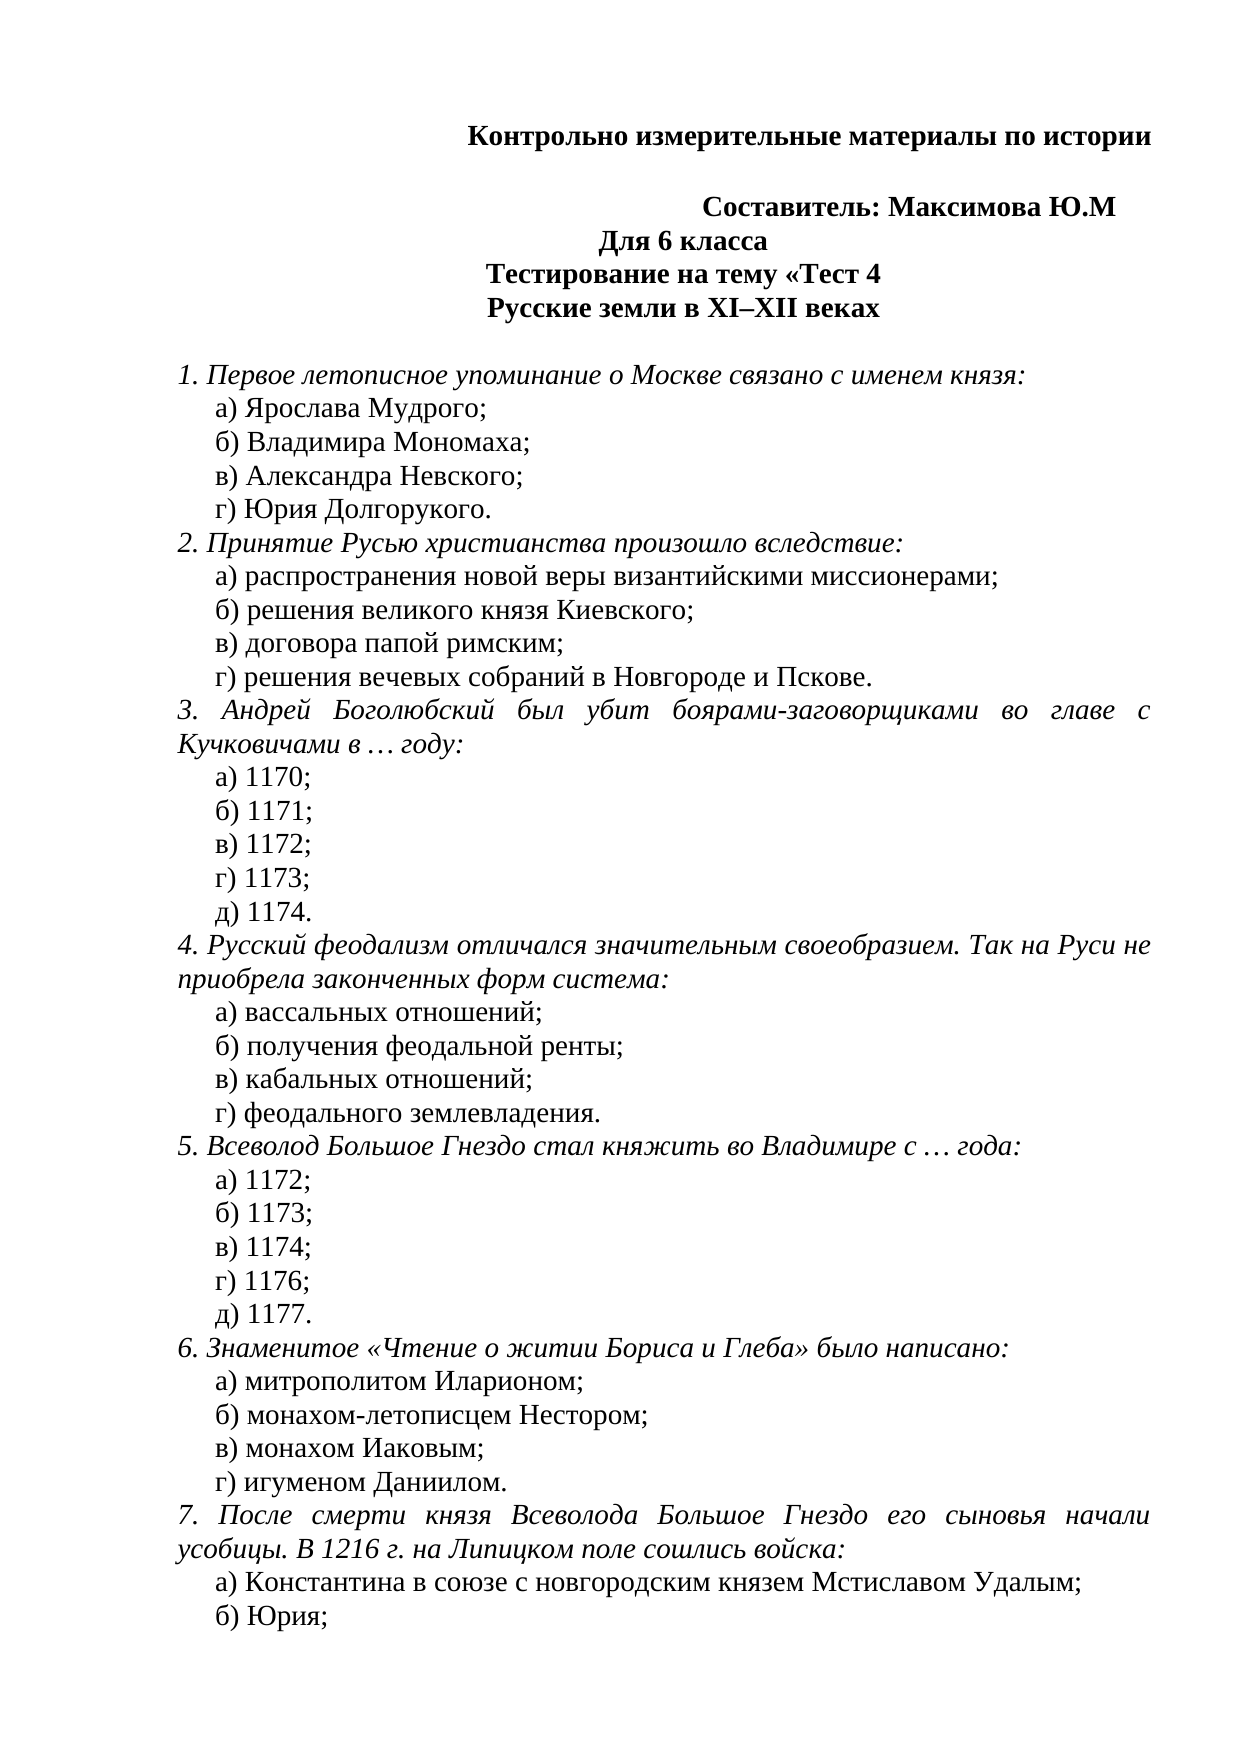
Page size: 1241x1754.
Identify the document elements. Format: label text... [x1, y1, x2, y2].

subtitle Составитель: Максимова Ю.М [177, 189, 1116, 223]
text г) решения вечевых собраний в Новгороде и Пскове. [177, 659, 1152, 692]
text в) Александра Невского; [177, 458, 1152, 491]
text Русские земли в XI–XII веках [177, 290, 1152, 323]
text в) договора папой римским; [177, 625, 1152, 659]
text 7. После смерти князя Всеволода Большое Гнездо его сыновья начали усобицы. В . на Липицком поле сошлись войска: [177, 1497, 1152, 1564]
text а) 1170; [177, 759, 1152, 793]
text а) Ярослава Мудрого; [177, 391, 1152, 424]
text 3. Андрей Боголюбский был убит боярами-заговорщиками во главе с Кучковичами в … году: [177, 692, 1152, 759]
text а) распространения новой веры византийскими миссионерами; [177, 558, 1152, 592]
text 6. Знаменитое «Чтение о житии Бориса и Глеба» было написано: [177, 1330, 1152, 1363]
text а) митрополитом Иларионом; [177, 1363, 1152, 1397]
text в) монахом Иаковым; [177, 1430, 1152, 1464]
text г) Юрия Долгорукого. [177, 491, 1152, 525]
text 4. Русский феодализм отличался значительным своеобразием. Так на Руси не приобрела законченных форм система: [177, 927, 1152, 994]
text а) Константина в союзе с новгородским князем Мстиславом Удалым; [177, 1564, 1152, 1598]
text г) 1173; [177, 860, 1152, 894]
text б) Юрия; [177, 1598, 1152, 1632]
text г) феодального землевладения. [177, 1095, 1152, 1128]
text в) 1172; [177, 827, 1152, 860]
text д) 1177. [177, 1296, 1152, 1330]
text 5. Всеволод Большое Гнездо стал княжить во Владимире с … года: [177, 1128, 1152, 1162]
text б) решения великого князя Киевского; [177, 592, 1152, 625]
text в) 1174; [177, 1229, 1152, 1263]
text а) вассальных отношений; [177, 994, 1152, 1028]
text б) 1171; [177, 793, 1152, 827]
text б) 1173; [177, 1196, 1152, 1229]
text б) Владимира Мономаха; [177, 424, 1152, 458]
text а) 1172; [177, 1162, 1152, 1196]
text б) получения феодальной ренты; [177, 1028, 1152, 1061]
text г) 1176; [177, 1263, 1152, 1296]
text д) 1174. [177, 894, 1152, 927]
text в) кабальных отношений; [177, 1061, 1152, 1095]
text г) игуменом Даниилом. [177, 1464, 1152, 1497]
text Контрольно измерительные материалы по истории [177, 118, 1152, 152]
text Тестирование на тему «Тест 4 [177, 256, 1152, 290]
text 2. Принятие Русью христианства произошло вследствие: [177, 525, 1152, 558]
text 1. Первое летописное упоминание о Москве связано с именем князя: [177, 357, 1152, 391]
text б) монахом-летописцем Нестором; [177, 1397, 1152, 1430]
text Для 6 класса [177, 223, 1152, 256]
